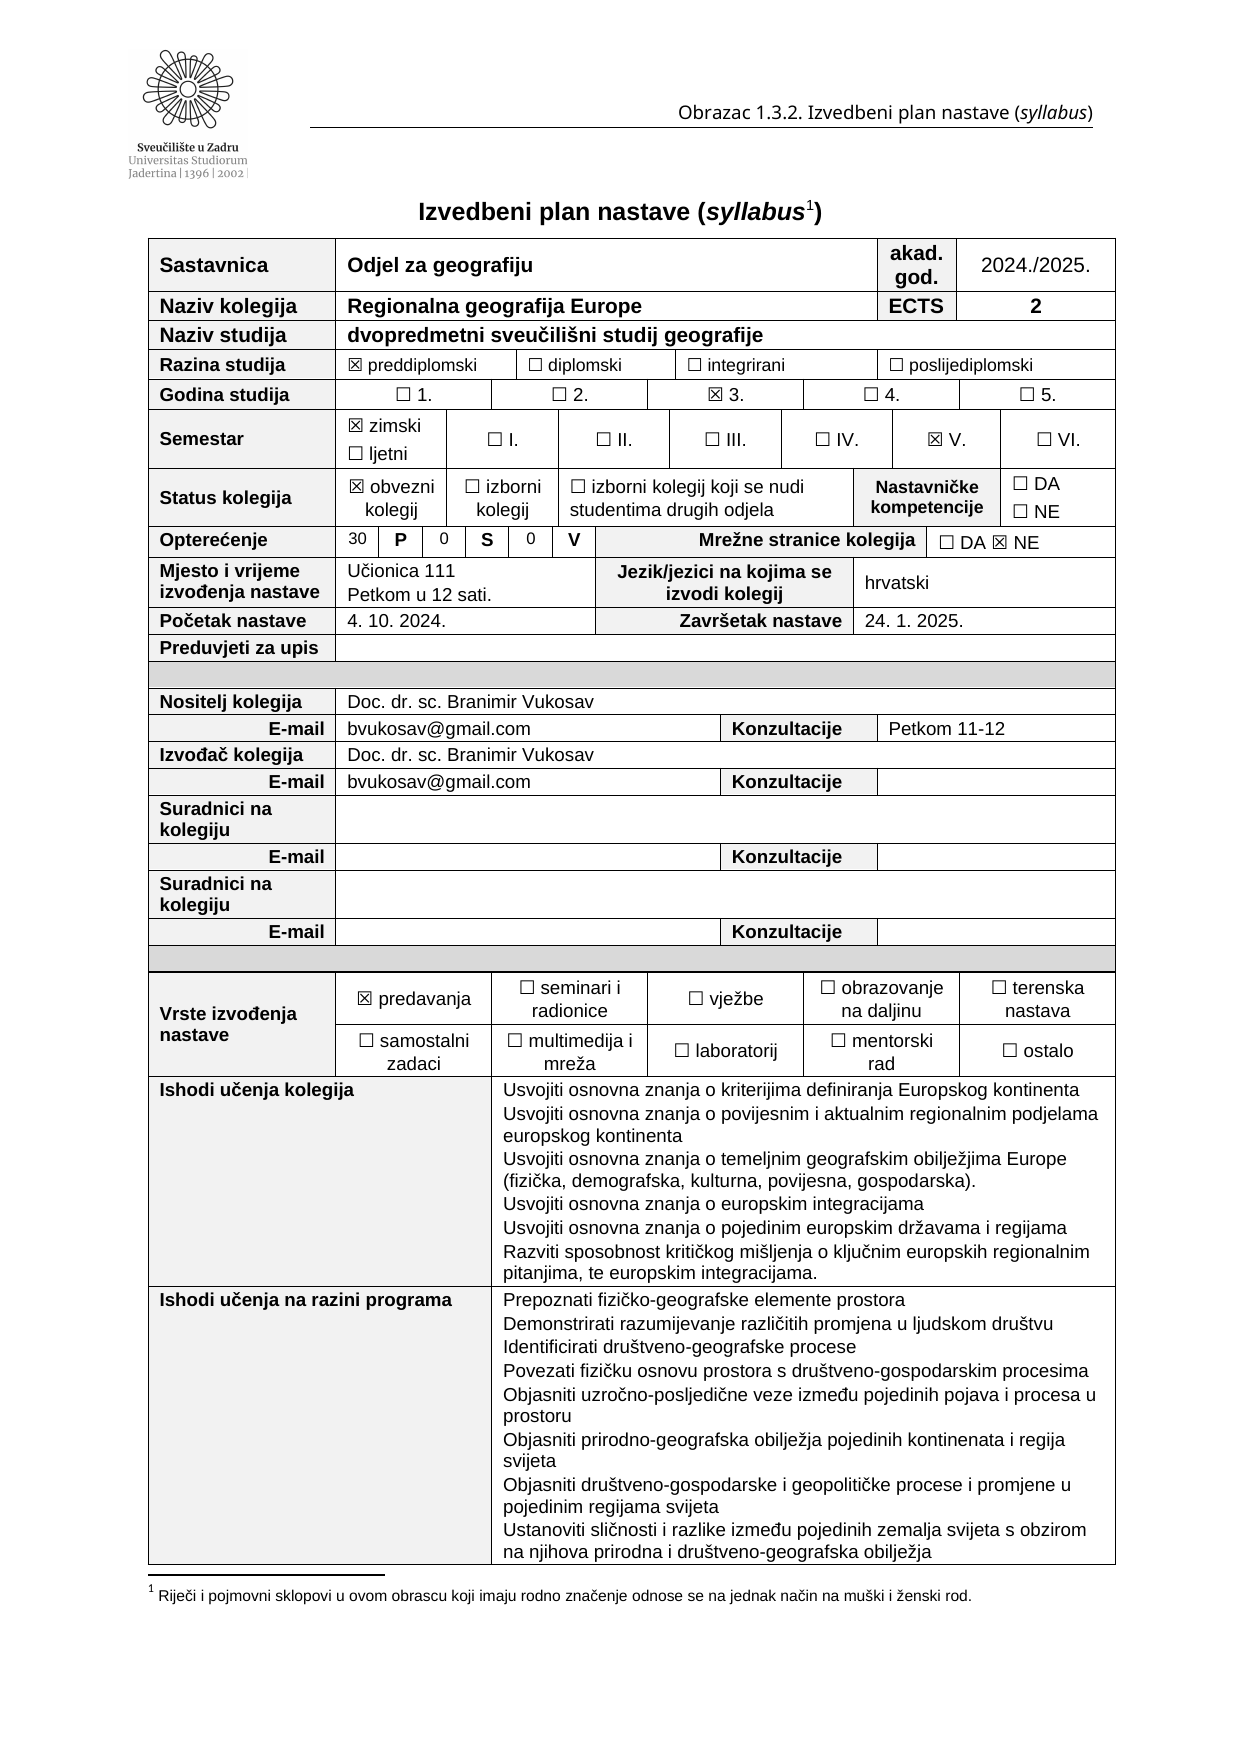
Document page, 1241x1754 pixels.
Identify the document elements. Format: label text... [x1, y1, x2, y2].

table_header Sastavnica [149, 239, 335, 291]
table_cell [336, 635, 1115, 661]
table_cell Vrste izvođenja nastave [149, 973, 335, 1076]
table_cell 2. [492, 380, 647, 409]
table_cell Naziv studija [149, 321, 335, 349]
table_cell multimedija i mreža [492, 1025, 647, 1076]
table_cell 4. [804, 380, 959, 409]
table_cell Jezik/jezici na kojima se izvodi kolegij [596, 558, 853, 607]
table_cell Usvojiti osnovna znanja o kriterijima definiranja Europskog kontinenta Usvojiti osnovna znanja o povijesnim i aktualnim regionalnim podjelama europskog kontinenta Usvojiti osnovna znanja o temeljnim geografskim obilježjima Europe (fizička, demografska, kulturna, povijesna, gospodarska). Usvojiti osnovna znanja o europskim integracijama Usvojiti osnovna znanja o pojedinim europskim državama i regijama Razviti sposobnost kritičkog mišljenja o ključnim europskih regionalnim pitanjima, te europskim integracijama. [492, 1077, 1115, 1286]
table_cell 2 [957, 292, 1115, 320]
table_cell Semestar [149, 410, 335, 468]
table_cell III. [670, 410, 781, 468]
table_cell E-mail [149, 715, 335, 741]
table_cell Konzultacije [721, 769, 877, 794]
table_cell [149, 946, 1115, 971]
table_cell Konzultacije [721, 844, 877, 869]
table_cell 24. 1. 2025. [854, 608, 1115, 634]
table_cell IV. [782, 410, 892, 468]
table_cell seminari i radionice [492, 973, 647, 1024]
table_cell Suradnici na kolegiju [149, 796, 335, 843]
table_cell integrirani [676, 350, 877, 378]
table_cell terenska nastava [960, 973, 1115, 1024]
table_cell Nastavničke kompetencije [854, 469, 1000, 526]
table_cell DA NE [1001, 469, 1115, 526]
table_cell 0 [509, 527, 552, 557]
table_cell Naziv kolegija [149, 292, 335, 320]
table_cell izborni kolegij koji se nudi studentima drugih odjela [559, 469, 853, 526]
table_cell mentorski rad [804, 1025, 959, 1076]
table_cell 3. [648, 380, 803, 409]
table_cell [878, 919, 1115, 945]
table_cell Razina studija [149, 350, 335, 378]
table_cell I. [447, 410, 558, 468]
table_cell diplomski [517, 350, 675, 378]
table_cell poslijediplomski [878, 350, 1115, 378]
table_header Odjel za geografiju [336, 239, 877, 291]
table_cell Prepoznati fizičko-geografske elemente prostora Demonstrirati razumijevanje različitih promjena u ljudskom društvu Identificirati društveno-geografske procese Povezati fizičku osnovu prostora s društveno-gospodarskim procesima Objasniti uzročno-posljedične veze između pojedinih pojava i procesa u prostoru Objasniti prirodno-geografska obilježja pojedinih kontinenata i regija svijeta Objasniti društveno-gospodarske i geopolitičke procese i promjene u pojedinim regijama svijeta Ustanoviti sličnosti i razlike između pojedinih zemalja svijeta s obzirom na njihova prirodna i društveno-geografska obilježja [492, 1287, 1115, 1564]
table_cell P [379, 527, 422, 557]
table_cell laboratorij [648, 1025, 803, 1076]
table_cell hrvatski [854, 558, 1115, 607]
table_cell samostalni zadaci [336, 1025, 491, 1076]
picture [128, 49, 248, 179]
table_cell ECTS [878, 292, 956, 320]
table_cell Ishodi učenja na razini programa [149, 1287, 491, 1564]
table_cell obvezni kolegij [336, 469, 446, 526]
table_cell 1. [336, 380, 491, 409]
table_cell V [553, 527, 595, 557]
table_cell zimski ljetni [336, 410, 446, 468]
table_cell preddiplomski [336, 350, 516, 378]
table_cell Završetak nastave [596, 608, 853, 634]
table_cell [336, 844, 720, 869]
table_cell Izvođač kolegija [149, 742, 335, 768]
table_cell II. [559, 410, 669, 468]
table_cell Preduvjeti za upis [149, 635, 335, 661]
table_cell Mrežne stranice kolegija [596, 527, 926, 557]
table_cell [336, 919, 720, 945]
table_cell Opterećenje [149, 527, 335, 557]
table_cell [878, 844, 1115, 869]
table_cell izborni kolegij [447, 469, 558, 526]
table_cell Suradnici na kolegiju [149, 871, 335, 918]
table_cell Regionalna geografija Europe [336, 292, 877, 320]
table_cell DA NE [927, 527, 1115, 557]
table_cell obrazovanje na daljinu [804, 973, 959, 1024]
table_cell [149, 662, 1115, 687]
table_header 2024./2025. [957, 239, 1115, 291]
table_cell Status kolegija [149, 469, 335, 526]
table_cell Konzultacije [721, 715, 877, 741]
table_cell 0 [423, 527, 465, 557]
table_cell 5. [960, 380, 1115, 409]
table_cell vježbe [648, 973, 803, 1024]
table_cell E-mail [149, 769, 335, 794]
table_cell [336, 796, 1115, 843]
table_cell predavanja [336, 973, 491, 1024]
table_cell bvukosav@gmail.com [336, 769, 720, 794]
text Izvedbeni plan nastave (syllabus) [148, 196, 1093, 225]
table_cell S [466, 527, 508, 557]
table_cell ostalo [960, 1025, 1115, 1076]
table_cell E-mail [149, 844, 335, 869]
table_cell Početak nastave [149, 608, 335, 634]
table_header akad. god. [878, 239, 956, 291]
table_cell VI. [1001, 410, 1115, 468]
table_cell dvopredmetni sveučilišni studij geografije [336, 321, 1115, 349]
table_cell Mjesto i vrijeme izvođenja nastave [149, 558, 335, 607]
table_cell V. [893, 410, 1000, 468]
table_cell Učionica 111 Petkom u 12 sati. [336, 558, 595, 607]
table_cell 4. 10. 2024. [336, 608, 595, 634]
table_cell Ishodi učenja kolegija [149, 1077, 491, 1286]
table_cell Doc. dr. sc. Branimir Vukosav [336, 689, 1115, 714]
table_cell E-mail [149, 919, 335, 945]
table_cell bvukosav@gmail.com [336, 715, 720, 741]
table_cell Godina studija [149, 380, 335, 409]
table_cell [336, 871, 1115, 918]
table_cell 30 [336, 527, 378, 557]
table_cell Petkom 11-12 [878, 715, 1115, 741]
table_cell Konzultacije [721, 919, 877, 945]
table_cell Doc. dr. sc. Branimir Vukosav [336, 742, 1115, 768]
table_cell Nositelj kolegija [149, 689, 335, 714]
table_cell [878, 769, 1115, 794]
